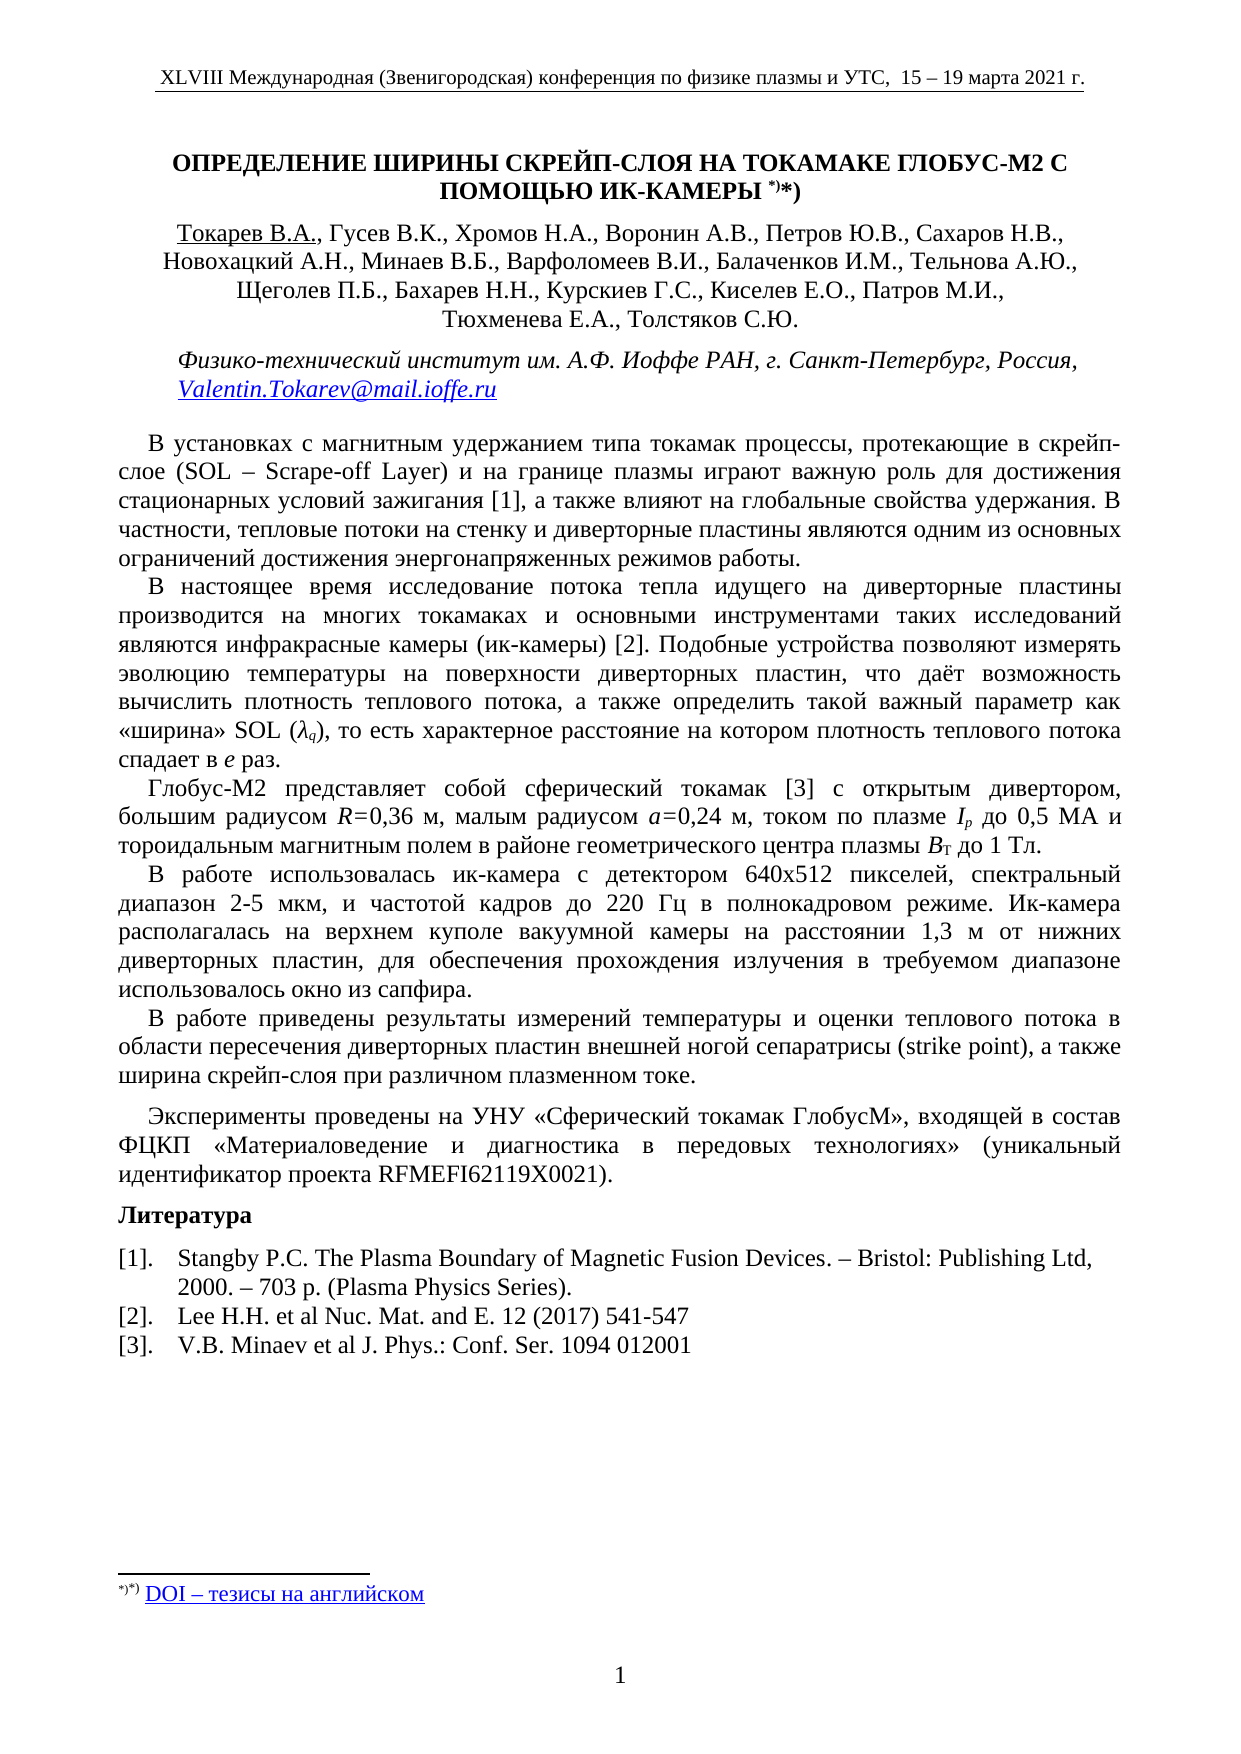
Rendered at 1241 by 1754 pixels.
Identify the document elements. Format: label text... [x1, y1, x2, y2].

text Эксперименты проведены на УНУ «Сферический токамак ГлобусМ», входящей в состав ФЦКП «Материаловедение и диагностика в передовых технологиях» (уникальный идентификатор проекта RFMEFI62119X0021). [118, 1101, 1122, 1188]
list V.B. Minaev et al J. Phys.: Conf. Ser. 1094 012001 [118, 1330, 1122, 1358]
text Токарев В.А., Гусев В.К., Хромов Н.А., Воронин А.В., Петров Ю.В., Сахаров Н.В., Новохацкий А.Н., Минаев В.Б., Варфоломеев В.И., Балаченков И.М., Тельнова А.Ю., Щеголев П.Б., Бахарев Н.Н., Курскиев Г.С., Киселев Е.О., Патров М.И., Тюхменева Е.А., Толстяков С.Ю. [159, 218, 1081, 333]
text В установках с магнитным удержанием типа токамак процессы, протекающие в скрейп-слое (SOL – Scrape-off Layer) и на границе плазмы играют важную роль для достижения стационарных условий зажигания [1], а также влияют на глобальные свойства удержания. В частности, тепловые потоки на стенку и диверторные пластины являются одним из основных ограничений достижения энергонапряженных режимов работы. [118, 428, 1122, 571]
text В настоящее время исследование потока тепла идущего на диверторные пластины производится на многих токамаках и основными инструментами таких исследований являются инфракрасные камеры (ик-камеры) [2]. Подобные устройства позволяют измерять эволюцию температуры на поверхности диверторных пластин, что даёт возможность вычислить плотность теплового потока, а также определить такой важный параметр как «ширина» SOL (λq), то есть характерное расстояние на котором плотность теплового потока спадает в e раз. [118, 571, 1122, 773]
list Stangby P.C. The Plasma Boundary of Magnetic Fusion Devices. – Bristol: Publishing Ltd, 2000. – 703 p. (Plasma Physics Series). [118, 1243, 1122, 1301]
title Литература [118, 1200, 1122, 1229]
text В работе использовалась ик-камера с детектором 640х512 пикселей, спектральный диапазон 2-5 мкм, и частотой кадров до 220 Гц в полнокадровом режиме. Ик-камера располагалась на верхнем куполе вакуумной камеры на расстоянии 1,3 м от нижних диверторных пластин, для обеспечения прохождения излучения в требуемом диапазоне использовалось окно из сапфира. [118, 859, 1122, 1003]
title Определение ширины скрейп-слоя на токамаке Глобус-М2 с помощью Ик-Камеры *) [118, 148, 1122, 205]
text Глобус-М2 представляет собой сферический токамак [3] с открытым дивертором, большим радиусом R=0,36 м, малым радиусом a=0,24 м, током по плазме Ip до 0,5 МА и тороидальным магнитным полем в районе геометрического центра плазмы BT до 1 Тл. [118, 773, 1122, 859]
text Физико-технический институт им. А.Ф. Иоффе РАН, г. Санкт-Петербург, Россия, Valentin.Tokarev@mail.ioffe.ru [177, 345, 1122, 403]
list Lee H.H. et al Nuc. Mat. and E. 12 (2017) 541-547 [118, 1301, 1122, 1330]
text В работе приведены результаты измерений температуры и оценки теплового потока в области пересечения диверторных пластин внешней ногой сепаратрисы (strike point), а также ширина скрейп-слоя при различном плазменном токе. [118, 1003, 1122, 1089]
